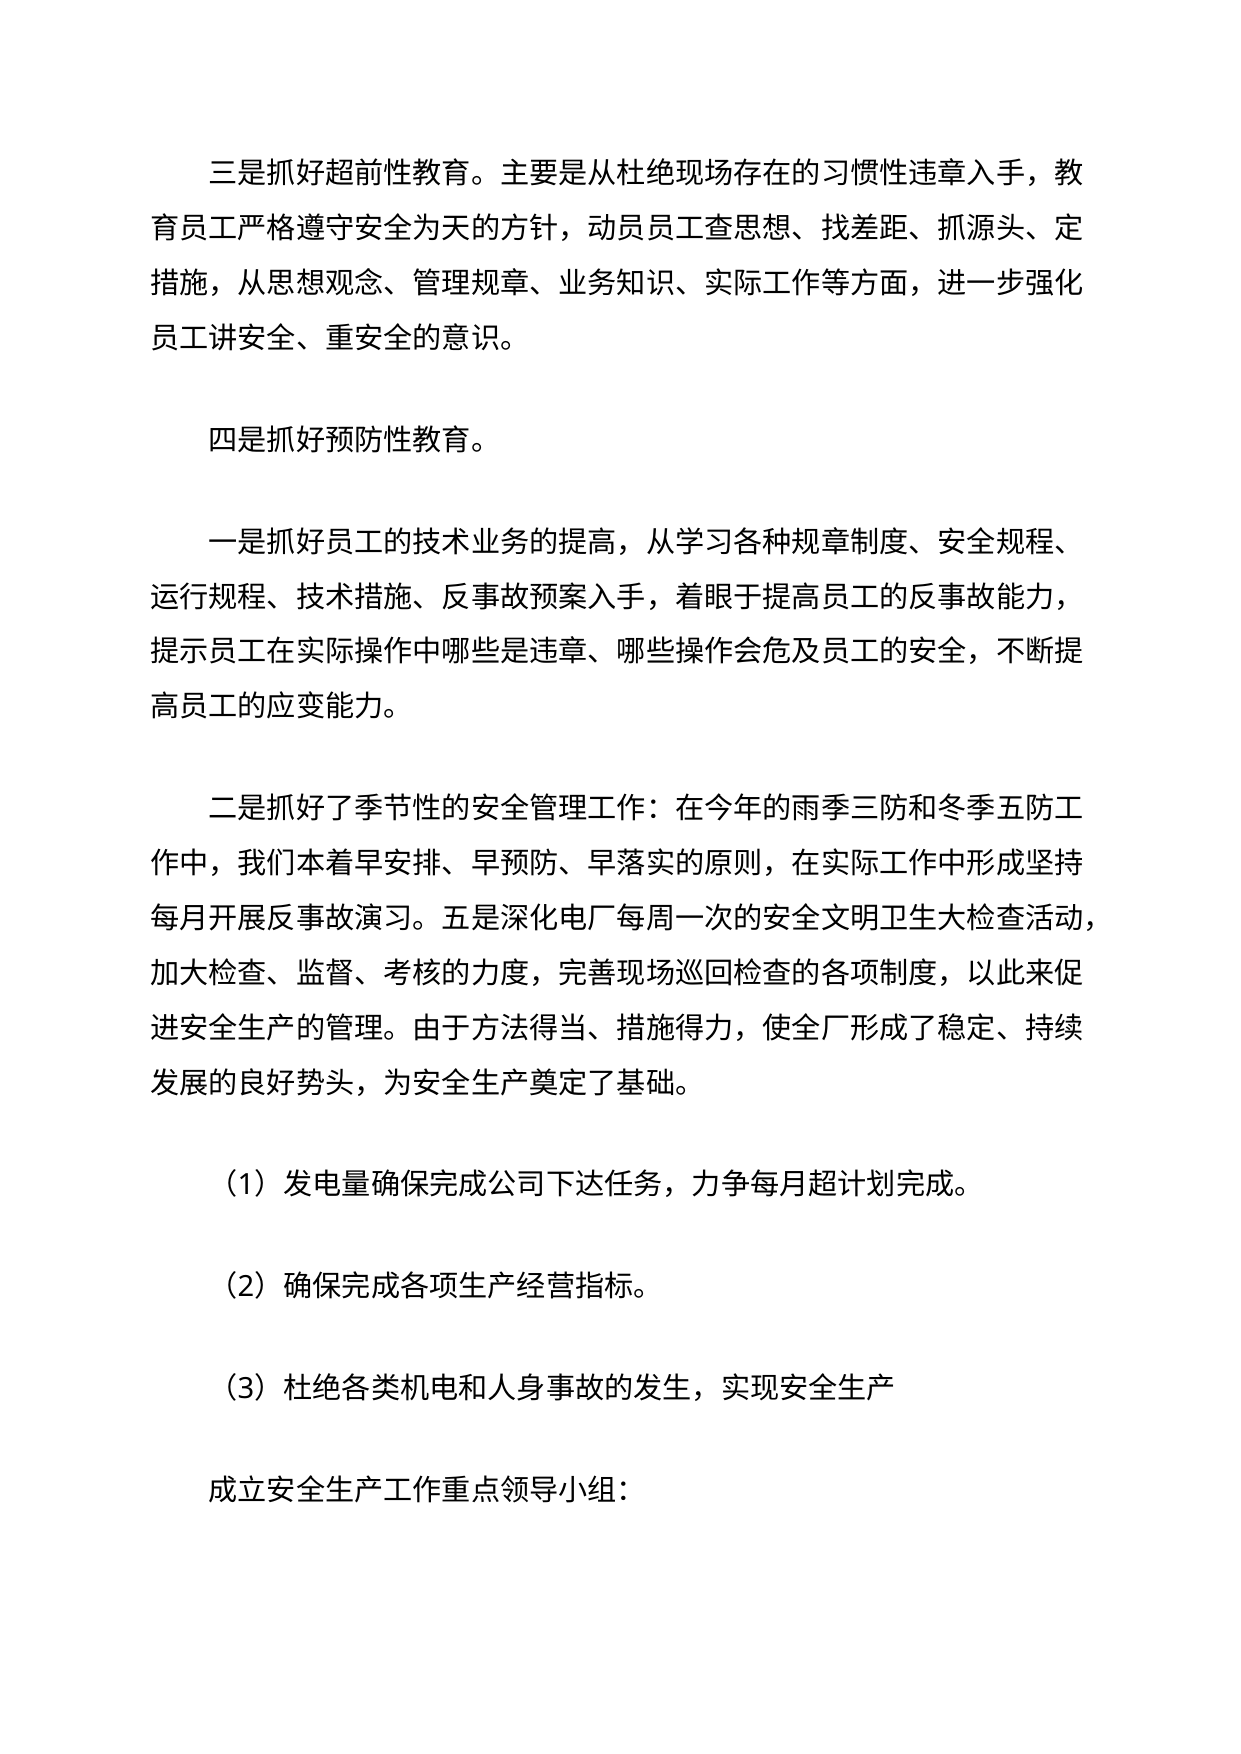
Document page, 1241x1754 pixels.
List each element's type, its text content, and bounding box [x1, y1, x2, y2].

text （1）发电量确保完成公司下达任务，力争每月超计划完成。 [150, 1161, 1090, 1203]
text 成立安全生产工作重点领导小组： [150, 1467, 1090, 1509]
text 一是抓好员工的技术业务的提高，从学习各种规章制度、安全规程、运行规程、技术措施、反事故预案入手，着眼于提高员工的反事故能力，提示员工在实际操作中哪些是违章、哪些操作会危及员工的安全，不断提高员工的应变能力。 [150, 518, 1090, 725]
text （3）杜绝各类机电和人身事故的发生，实现安全生产 [150, 1365, 1090, 1407]
text 二是抓好了季节性的安全管理工作：在今年的雨季三防和冬季五防工作中，我们本着早安排、早预防、早落实的原则，在实际工作中形成坚持每月开展反事故演习。五是深化电厂每周一次的安全文明卫生大检查活动，加大检查、监督、考核的力度，完善现场巡回检查的各项制度，以此来促进安全生产的管理。由于方法得当、措施得力，使全厂形成了稳定、持续发展的良好势头，为安全生产奠定了基础。 [150, 785, 1090, 1101]
text （2）确保完成各项生产经营指标。 [150, 1263, 1090, 1305]
text 三是抓好超前性教育。主要是从杜绝现场存在的习惯性违章入手，教育员工严格遵守安全为天的方针，动员员工查思想、找差距、抓源头、定措施，从思想观念、管理规章、业务知识、实际工作等方面，进一步强化员工讲安全、重安全的意识。 [150, 150, 1090, 357]
text 四是抓好预防性教育。 [150, 416, 1090, 459]
